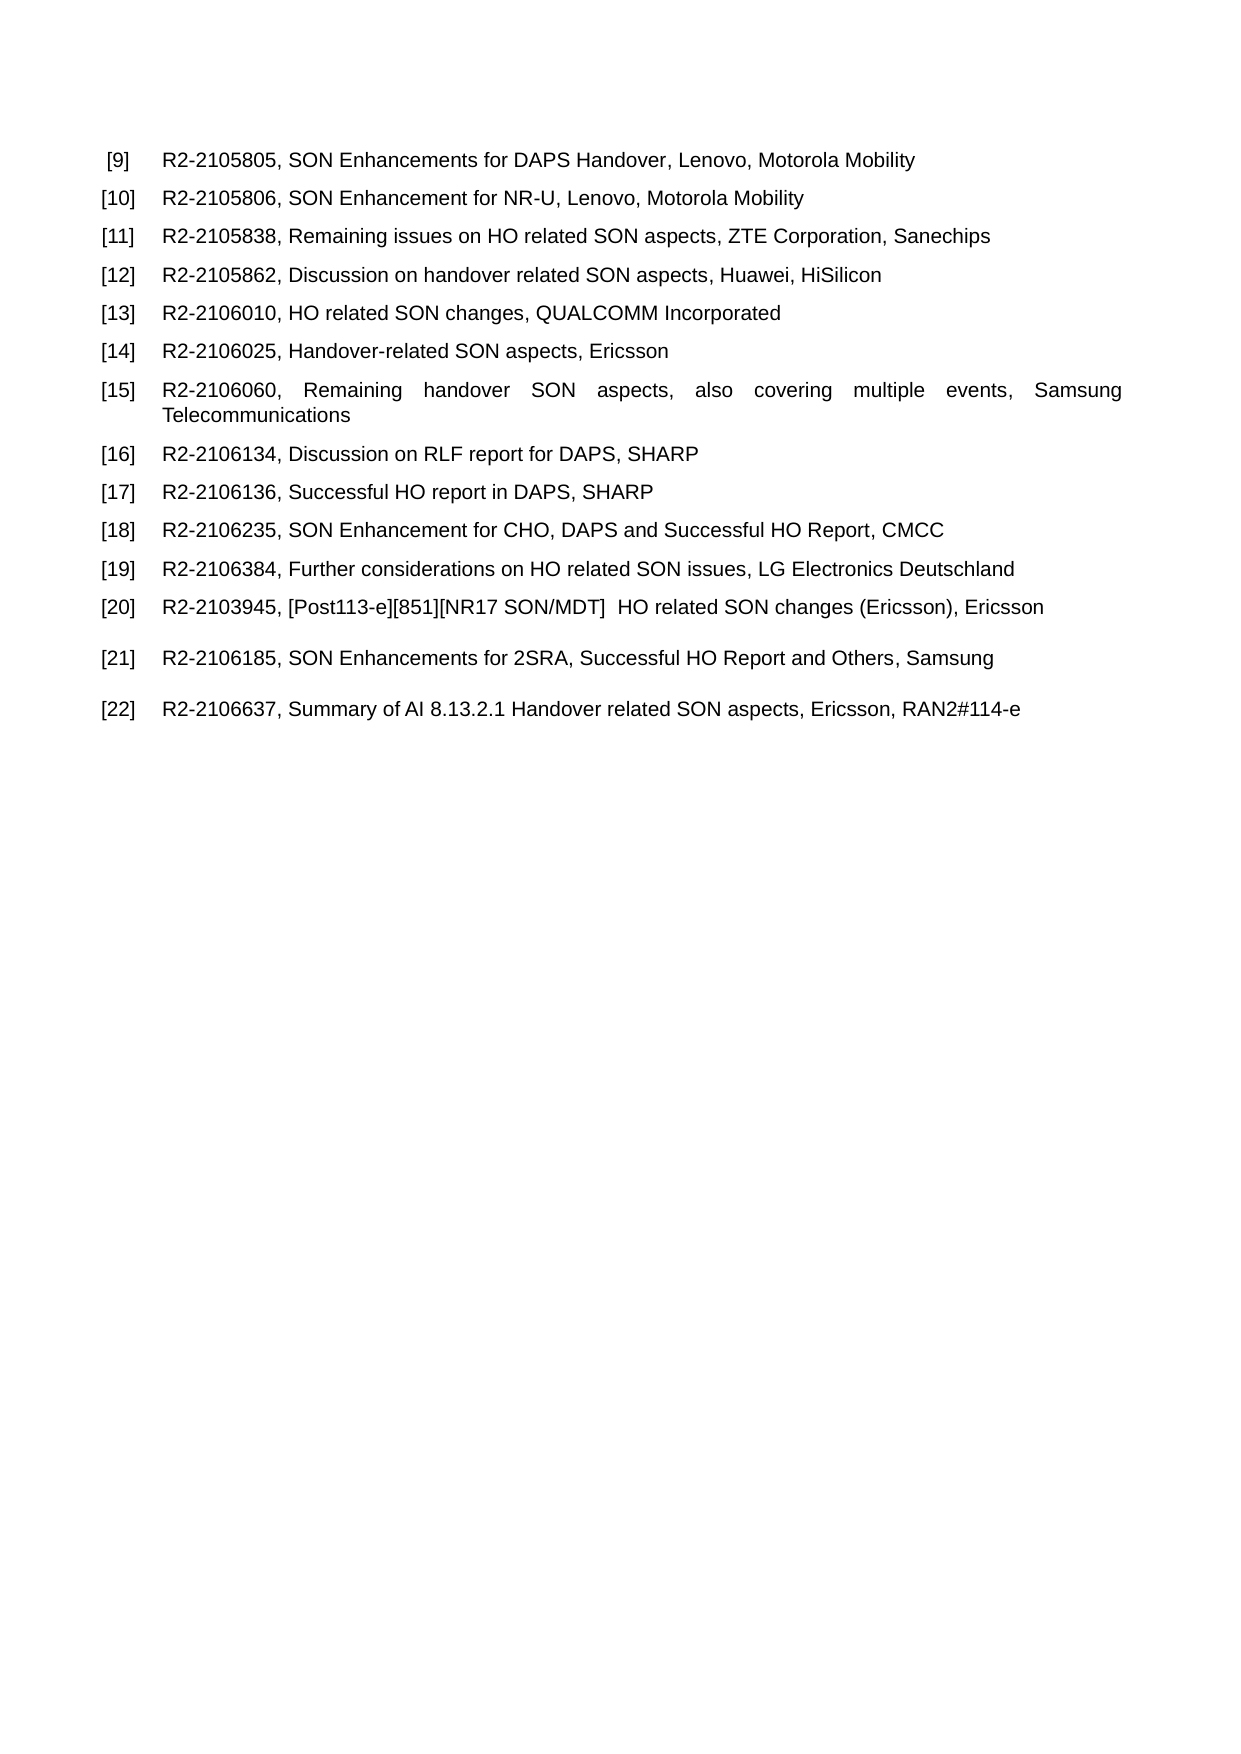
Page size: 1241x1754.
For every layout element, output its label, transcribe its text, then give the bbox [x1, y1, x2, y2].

list R2-2105862, Discussion on handover related SON aspects, Huawei, HiSilicon [118, 262, 1122, 286]
list R2-2106136, Successful HO report in DAPS, SHARP [118, 480, 1122, 504]
list R2-2106384, Further considerations on HO related SON issues, LG Electronics Deutschland [118, 557, 1122, 581]
list R2-2105806, SON Enhancement for NR-U, Lenovo, Motorola Mobility [118, 186, 1122, 210]
list R2-2106185, SON Enhancements for 2SRA, Successful HO Report and Others, Samsung [118, 646, 1122, 670]
list R2-2106060, Remaining handover SON aspects, also covering multiple events, Samsung Telecommunications [118, 377, 1122, 427]
list R2-2106235, SON Enhancement for CHO, DAPS and Successful HO Report, CMCC [118, 518, 1122, 542]
list R2-2105838, Remaining issues on HO related SON aspects, ZTE Corporation, Sanechips [118, 224, 1122, 248]
list R2-2106134, Discussion on RLF report for DAPS, SHARP [118, 442, 1122, 466]
list R2-2103945, [Post113-e][851][NR17 SON/MDT] HO related SON changes (Ericsson), Ericsson [118, 595, 1122, 619]
list R2-2105805, SON Enhancements for DAPS Handover, Lenovo, Motorola Mobility [118, 147, 1122, 171]
list R2-2106010, HO related SON changes, QUALCOMM Incorporated [118, 301, 1122, 325]
list R2-2106025, Handover-related SON aspects, Ericsson [118, 339, 1122, 363]
list R2-2106637, Summary of AI 8.13.2.1 Handover related SON aspects, Ericsson, RAN2#114-e [118, 697, 1122, 721]
